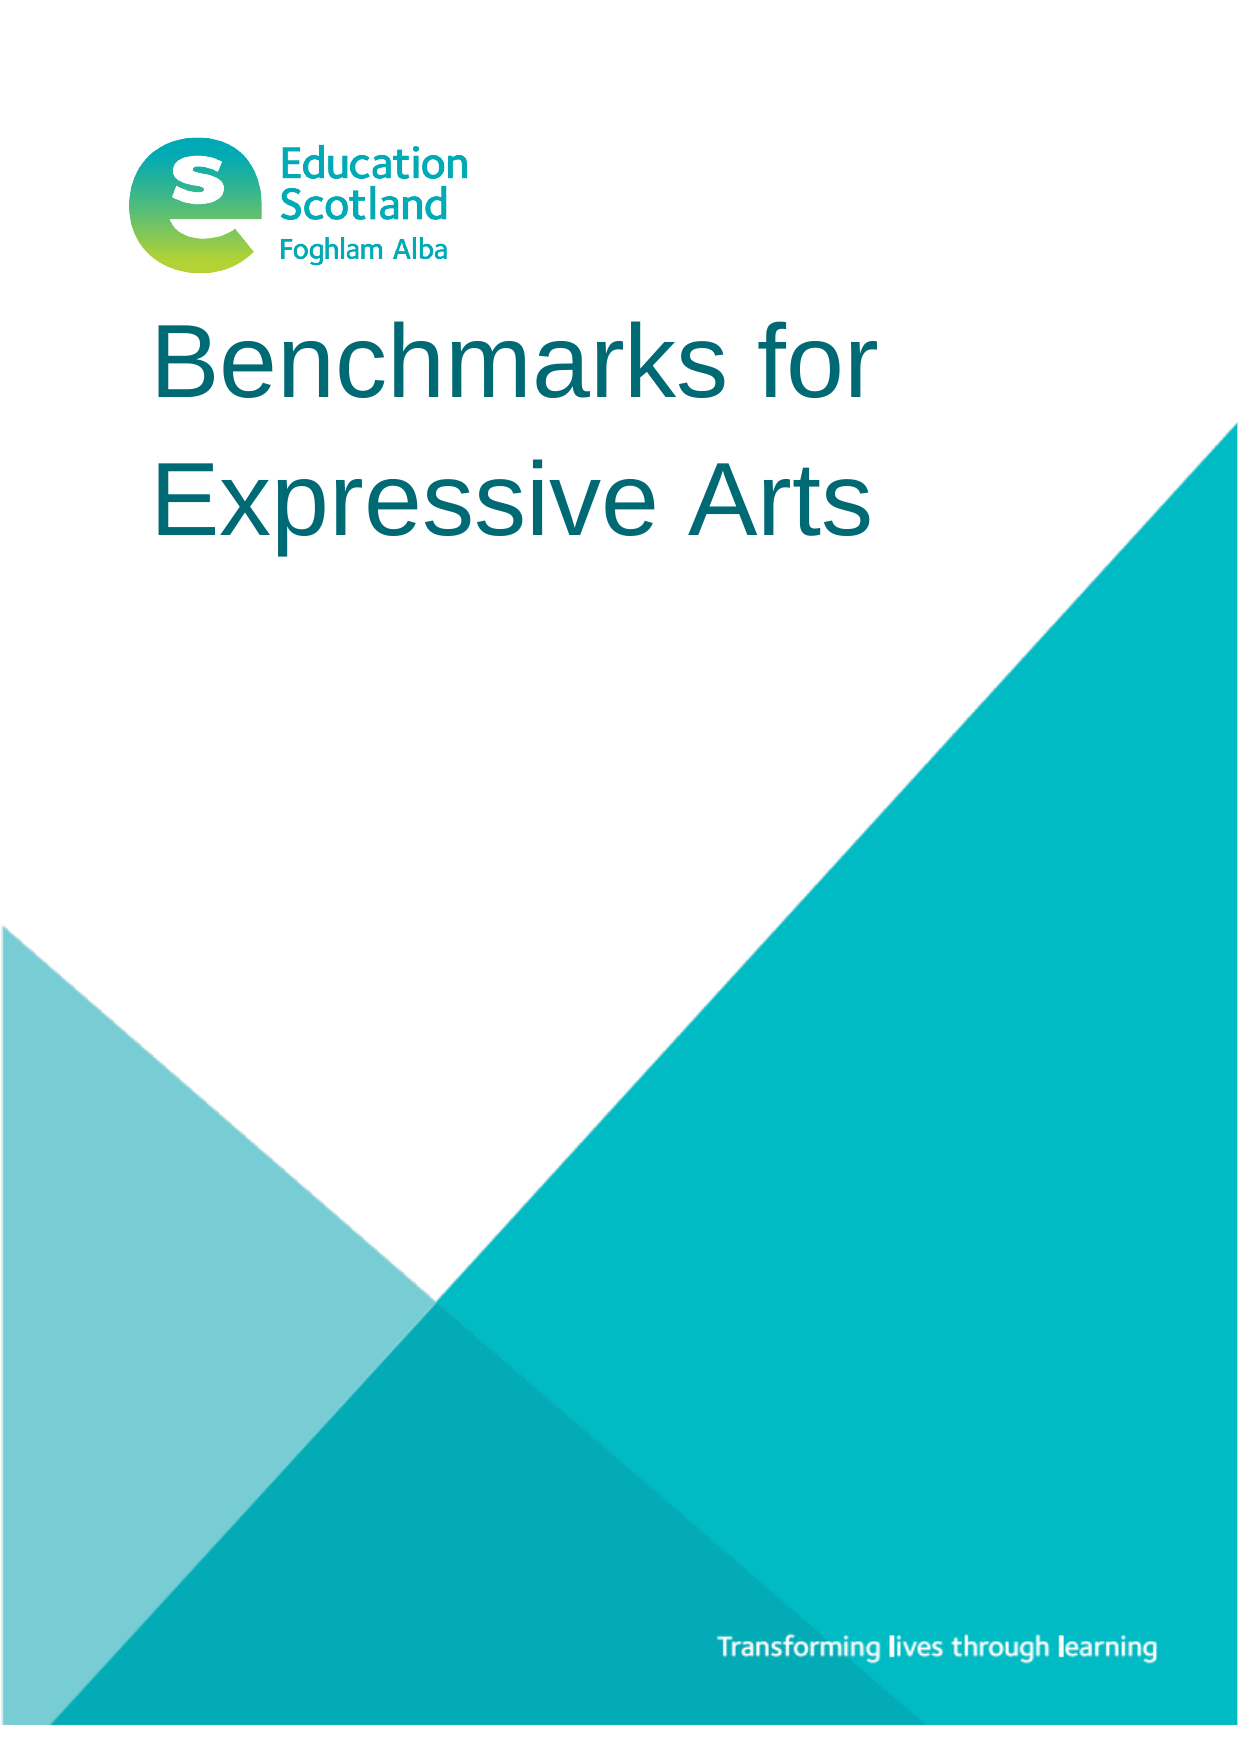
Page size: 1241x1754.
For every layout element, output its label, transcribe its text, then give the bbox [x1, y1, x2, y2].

subtitle Benchmarks for Expressive Arts [150, 300, 1184, 558]
picture [75, 87, 522, 284]
